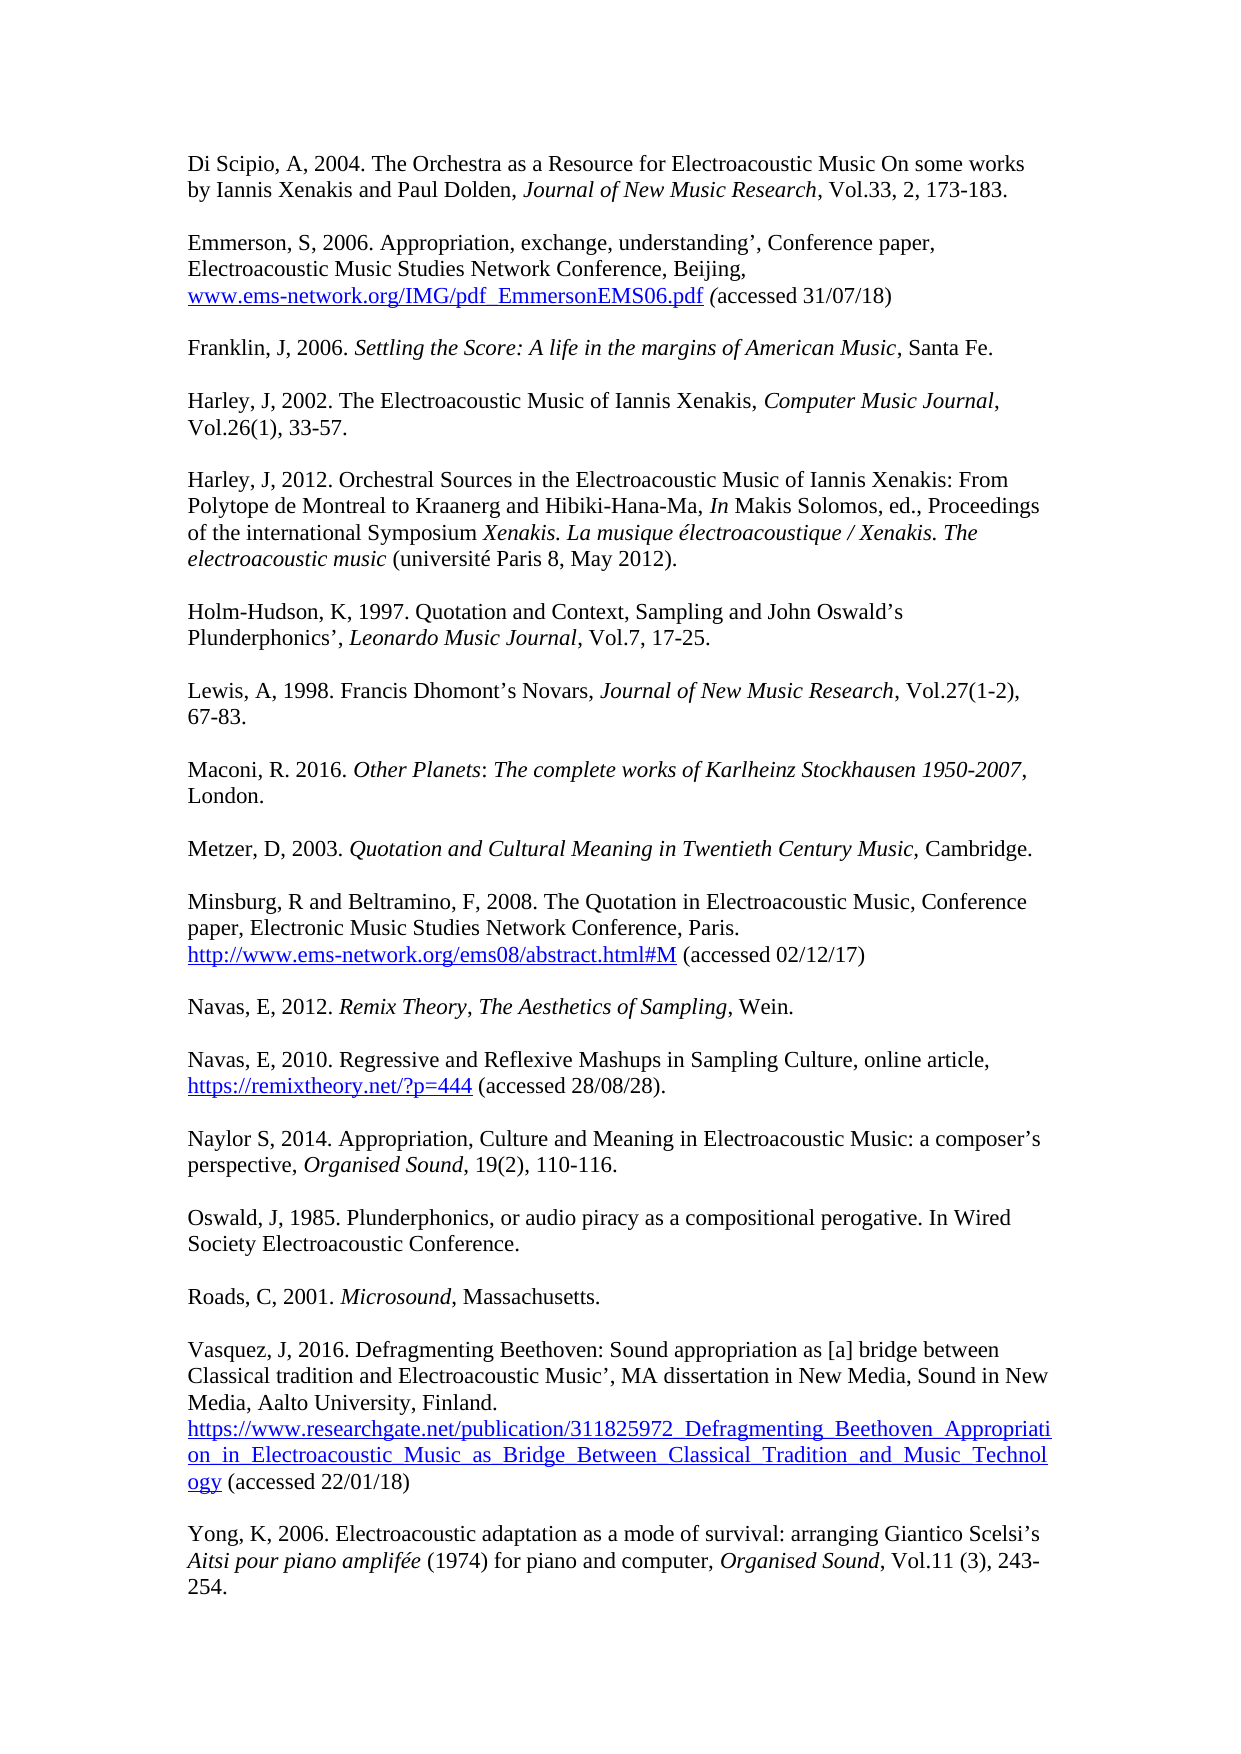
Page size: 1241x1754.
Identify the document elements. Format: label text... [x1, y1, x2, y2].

text Lewis, A, 1998. Francis Dhomont’s Novars, Journal of New Music Research, Vol.27(1-2), 67-83. [187, 677, 1053, 730]
text Holm-Hudson, K, 1997. Quotation and Context, Sampling and John Oswald’s Plunderphonics’, Leonardo Music Journal, Vol.7, 17-25. [187, 598, 1053, 651]
text Emmerson, S, 2006. Appropriation, exchange, understanding’, Conference paper, Electroacoustic Music Studies Network Conference, Beijing, www.ems-network.org/IMG/pdf_EmmersonEMS06.pdf (accessed 31/07/18) [187, 229, 1053, 308]
text Minsburg, R and Beltramino, F, 2008. The Quotation in Electroacoustic Music, Conference paper, Electronic Music Studies Network Conference, Paris. http://www.ems-network.org/ems08/abstract.html#M (accessed 02/12/17) [187, 888, 1053, 967]
text Harley, J, 2012. Orchestral Sources in the Electroacoustic Music of Iannis Xenakis: From Polytope de Montreal to Kraanerg and Hibiki-Hana-Ma, In Makis Solomos, ed., Proceedings of the international Symposium Xenakis. La musique électroacoustique / Xenakis. The electroacoustic music (université Paris 8, May 2012). [187, 466, 1053, 572]
text Di Scipio, A, 2004. The Orchestra as a Resource for Electroacoustic Music On some works by Iannis Xenakis and Paul Dolden, Journal of New Music Research, Vol.33, 2, 173-183. [187, 150, 1053, 203]
text Roads, C, 2001. Microsound, Massachusetts. [187, 1283, 1053, 1309]
text Yong, K, 2006. Electroacoustic adaptation as a mode of survival: arranging Giantico Scelsi’s Aitsi pour piano amplifée (1974) for piano and computer, Organised Sound, Vol.11 (3), 243-254. [187, 1520, 1053, 1599]
text Navas, E, 2010. Regressive and Reflexive Mashups in Sampling Culture, online article, https://remixtheory.net/?p=444 (accessed 28/08/28). [187, 1046, 1053, 1099]
text Harley, J, 2002. The Electroacoustic Music of Iannis Xenakis, Computer Music Journal, Vol.26(1), 33-57. [187, 387, 1053, 440]
text Maconi, R. 2016. Other Planets: The complete works of Karlheinz Stockhausen 1950-2007, London. [187, 756, 1053, 809]
text Metzer, D, 2003. Quotation and Cultural Meaning in Twentieth Century Music, Cambridge. [187, 835, 1053, 862]
text Oswald, J, 1985. Plunderphonics, or audio piracy as a compositional perogative. In Wired Society Electroacoustic Conference. [187, 1204, 1053, 1257]
text Navas, E, 2012. Remix Theory, The Aesthetics of Sampling, Wein. [187, 993, 1053, 1020]
text Naylor S, 2014. Appropriation, Culture and Meaning in Electroacoustic Music: a composer’s perspective, Organised Sound, 19(2), 110-116. [187, 1125, 1053, 1178]
text Vasquez, J, 2016. Defragmenting Beethoven: Sound appropriation as [a] bridge between Classical tradition and Electroacoustic Music’, MA dissertation in New Media, Sound in New Media, Aalto University, Finland. https://www.researchgate.net/publication/311825972_Defragmenting_Beethoven_Appropriation_in_Electroacoustic_Music_as_Bridge_Between_Classical_Tradition_and_Music_Technology (accessed 22/01/18) [187, 1336, 1053, 1494]
text Franklin, J, 2006. Settling the Score: A life in the margins of American Music, Santa Fe. [187, 334, 1053, 361]
